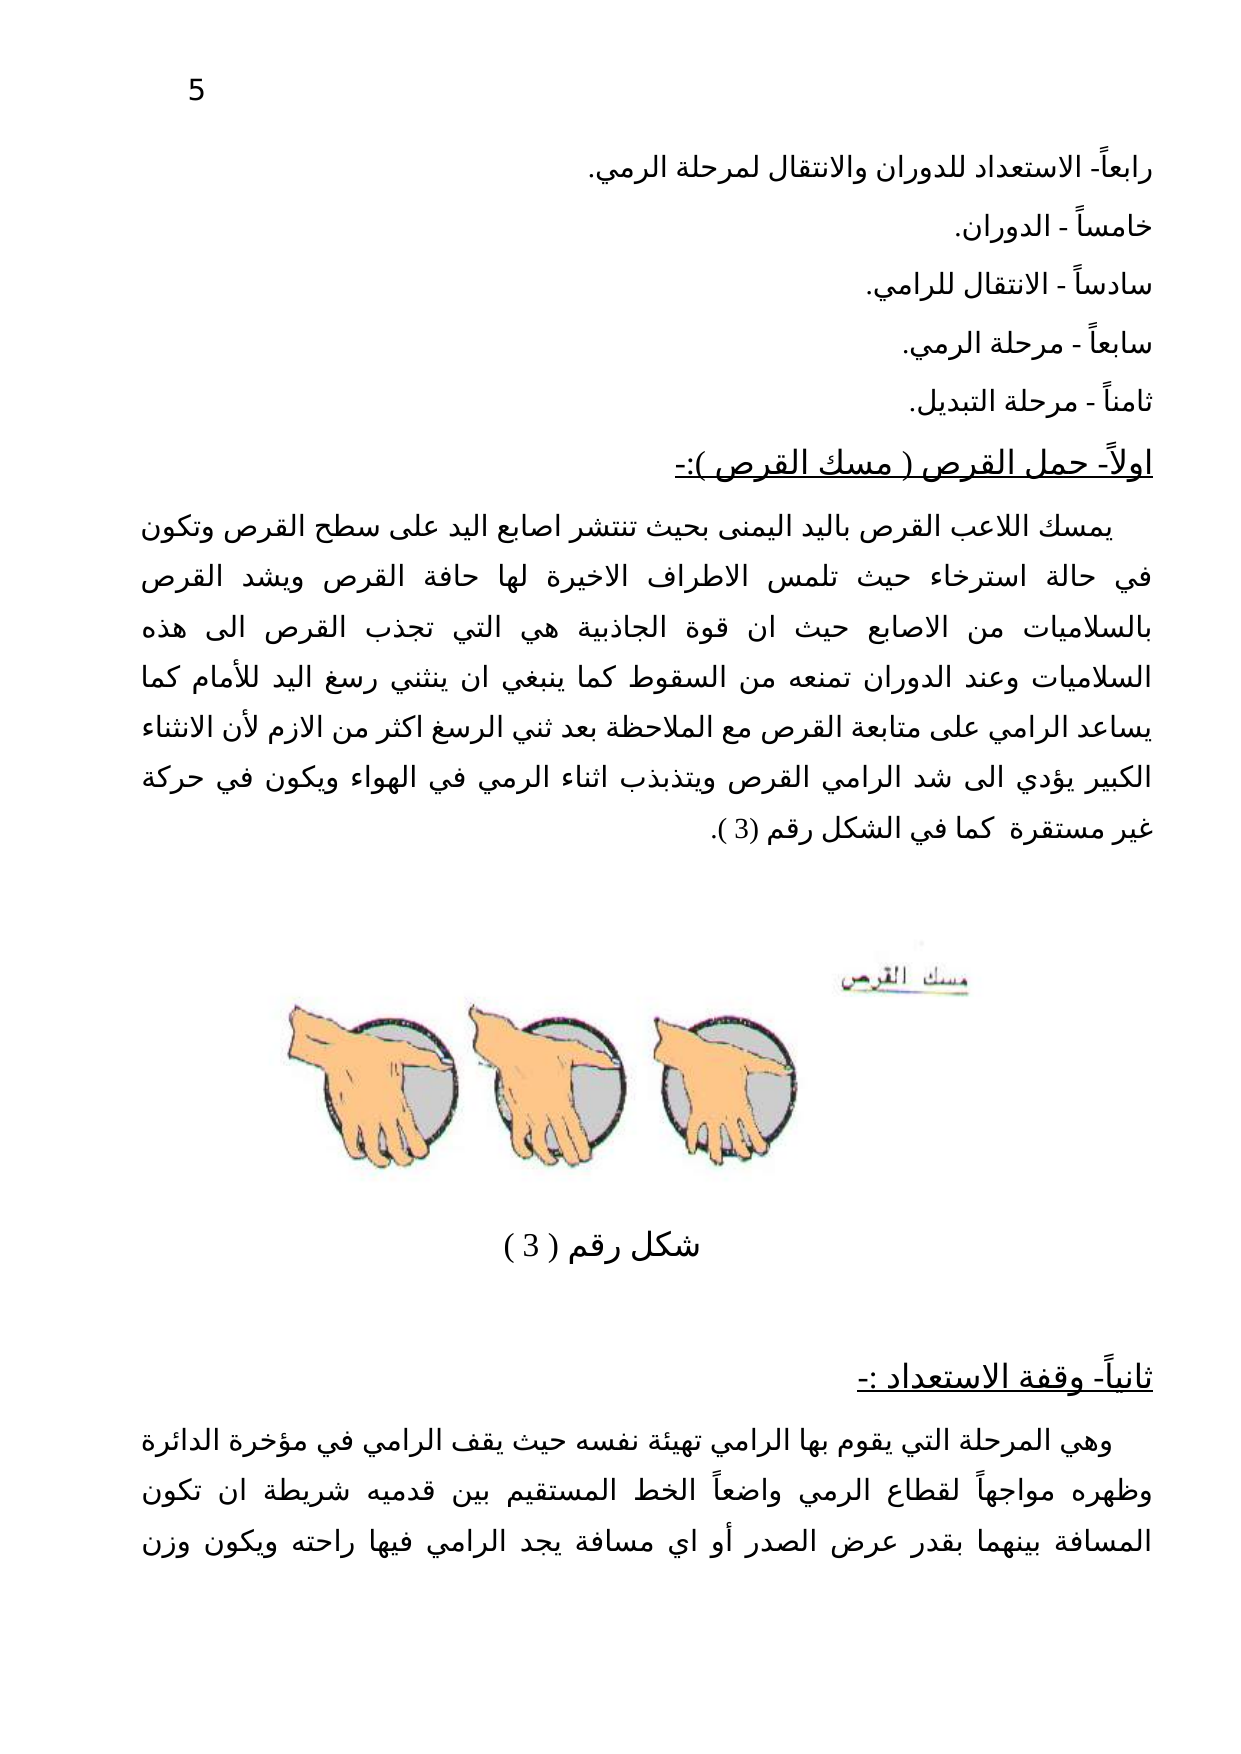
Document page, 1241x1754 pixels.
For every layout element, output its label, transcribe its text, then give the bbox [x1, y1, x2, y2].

text شكل رقم ( 3 ) [140, 1226, 1064, 1264]
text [140, 1423, 1153, 1557]
text سابعاً - مرحلة الرمي. [140, 326, 1153, 359]
picture [200, 928, 1065, 1204]
text سادساً - الانتقال للرامي. [140, 267, 1153, 301]
text اولاً- حمل القرص ( مسك القرص ):- [140, 443, 1153, 482]
text ثانياً- وقفة الاستعداد :- [140, 1357, 1153, 1396]
text رابعاً- الاستعداد للدوران والانتقال لمرحلة الرمي. [140, 150, 1153, 183]
text ثامناً - مرحلة التبديل. [140, 384, 1153, 418]
text يمسك اللاعب القرص باليد اليمنى بحيث تنتشر اصابع اليد على سطح القرص وتكون في حالة استرخاء حيث تلمس الاطراف الاخيرة لها حافة القرص ويشد القرص بالسلاميات من الاصابع حيث ان قوة الجاذبية هي التي تجذب القرص الى هذه السلاميات وعند الدوران تمنعه من السقوط كما ينبغي ان ينثني رسغ اليد للأمام كما يساعد الرامي على متابعة القرص مع الملاحظة بعد ثني الرسغ اكثر من الازم لأن الانثناء الكبير يؤدي الى شد الرامي القرص ويتذبذب اثناء الرمي في الهواء ويكون في حركة غير مستقرة كما في الشكل رقم (3 ). [140, 509, 1153, 844]
text خامساً - الدوران. [140, 209, 1153, 242]
